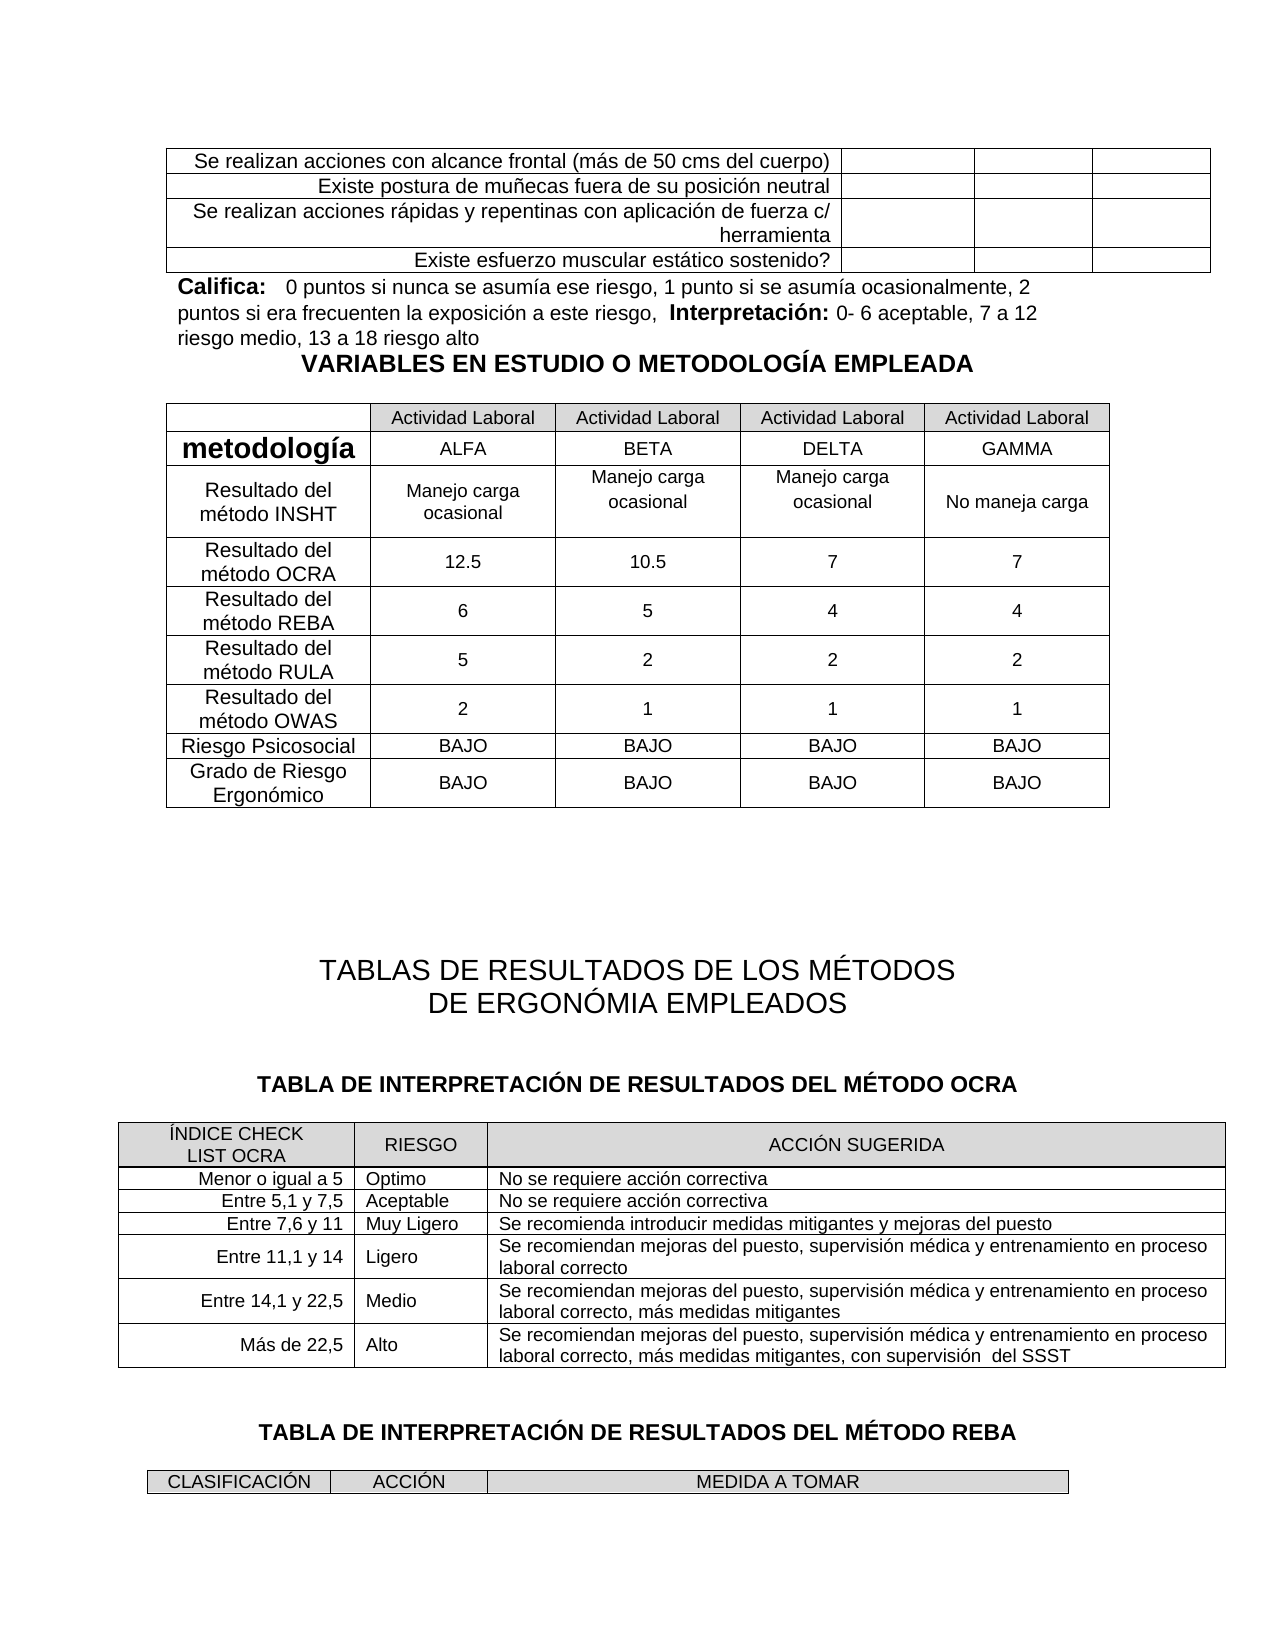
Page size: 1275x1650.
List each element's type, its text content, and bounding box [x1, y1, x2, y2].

table_header MEDIDA A TOMAR [488, 1471, 1068, 1492]
table_cell [842, 174, 974, 198]
table_cell Entre 11,1 y 14 [119, 1235, 354, 1278]
table_cell metodología [167, 432, 370, 465]
table_cell Resultado del método OCRA [167, 538, 370, 586]
table_cell 2 [741, 636, 924, 684]
table_cell BAJO [741, 759, 924, 807]
table_cell 10.5 [556, 538, 740, 586]
table_header ACCIÓN SUGERIDA [488, 1123, 1225, 1166]
table_header RIESGO [355, 1123, 487, 1166]
table_cell [975, 174, 1092, 198]
table_cell 2 [925, 636, 1109, 684]
table_cell Manejo carga ocasional [741, 466, 924, 537]
table_header Actividad Laboral [371, 404, 555, 431]
table_header ÍNDICE CHECK LIST OCRA [119, 1123, 354, 1166]
table_cell Resultado del método OWAS [167, 685, 370, 733]
table_cell 6 [371, 587, 555, 635]
table_cell No maneja carga [925, 466, 1109, 537]
table_header ACCIÓN [331, 1471, 487, 1492]
table_cell Se realizan acciones rápidas y repentinas con aplicación de fuerza c/ herramienta [167, 199, 841, 247]
table_cell Entre 14,1 y 22,5 [119, 1279, 354, 1322]
text Califica: 0 puntos si nunca se asumía ese riesgo, 1 punto si se asumía ocasionalmente, 2 puntos si era frecuenten la exposición a este riesgo, Interpretación: 0- 6 aceptable, 7 a 12 riesgo medio, 13 a 18 riesgo alto [177, 273, 1098, 349]
table_header CLASIFICACIÓN [148, 1471, 330, 1492]
table_cell BAJO [556, 734, 740, 758]
table_header Actividad Laboral [741, 404, 924, 431]
text TABLA DE INTERPRETACIÓN DE RESULTADOS DEL MÉTODO REBA [177, 1419, 1098, 1445]
table_cell Manejo carga ocasional [556, 466, 740, 537]
text TABLAS DE RESULTADOS DE LOS MÉTODOS [177, 953, 1098, 987]
table_cell [975, 199, 1092, 247]
table_cell 2 [371, 685, 555, 733]
table_cell [1093, 199, 1210, 247]
table_cell Ligero [355, 1235, 487, 1278]
table_cell Entre 5,1 y 7,5 [119, 1190, 354, 1212]
table_cell BAJO [741, 734, 924, 758]
table_cell [842, 149, 974, 173]
table_cell Se recomienda introducir medidas mitigantes y mejoras del puesto [488, 1213, 1225, 1234]
table_cell [1093, 248, 1210, 272]
table_cell 5 [371, 636, 555, 684]
table_cell Menor o igual a 5 [119, 1168, 354, 1189]
table_cell BAJO [925, 734, 1109, 758]
table_cell [975, 149, 1092, 173]
table_cell 7 [925, 538, 1109, 586]
table_cell Optimo [355, 1168, 487, 1189]
table_cell Riesgo Psicosocial [167, 734, 370, 758]
table_cell Muy Ligero [355, 1213, 487, 1234]
text DE ERGONÓMIA EMPLEADOS [177, 987, 1098, 1020]
table_header [167, 404, 370, 431]
table_cell Existe postura de muñecas fuera de su posición neutral [167, 174, 841, 198]
table_cell Se recomiendan mejoras del puesto, supervisión médica y entrenamiento en proceso laboral correcto [488, 1235, 1225, 1278]
table_cell No se requiere acción correctiva [488, 1168, 1225, 1189]
table_cell Entre 7,6 y 11 [119, 1213, 354, 1234]
table_header Actividad Laboral [925, 404, 1109, 431]
table_cell Grado de Riesgo Ergonómico [167, 759, 370, 807]
table_cell 1 [556, 685, 740, 733]
table_cell Se realizan acciones con alcance frontal (más de 50 cms del cuerpo) [167, 149, 841, 173]
table_cell Aceptable [355, 1190, 487, 1212]
table_cell [842, 199, 974, 247]
table_header Actividad Laboral [556, 404, 740, 431]
table_cell 2 [556, 636, 740, 684]
table_cell 4 [741, 587, 924, 635]
table_cell Resultado del método RULA [167, 636, 370, 684]
text VARIABLES EN ESTUDIO O METODOLOGÍA EMPLEADA [177, 349, 1098, 378]
table_cell 5 [556, 587, 740, 635]
table_cell ALFA [371, 432, 555, 465]
table_cell Resultado del método INSHT [167, 466, 370, 537]
table_cell DELTA [741, 432, 924, 465]
table_cell Manejo carga ocasional [371, 466, 555, 537]
table_cell BAJO [371, 734, 555, 758]
table_cell [842, 248, 974, 272]
table_cell [1093, 174, 1210, 198]
table_cell [975, 248, 1092, 272]
table_cell BETA [556, 432, 740, 465]
table_cell GAMMA [925, 432, 1109, 465]
text TABLA DE INTERPRETACIÓN DE RESULTADOS DEL MÉTODO OCRA [177, 1071, 1098, 1097]
table_cell 1 [741, 685, 924, 733]
table_cell 4 [925, 587, 1109, 635]
table_cell Alto [355, 1324, 487, 1367]
table_cell Se recomiendan mejoras del puesto, supervisión médica y entrenamiento en proceso laboral correcto, más medidas mitigantes, con supervisión del SSST [488, 1324, 1225, 1367]
table_cell BAJO [371, 759, 555, 807]
table_cell Existe esfuerzo muscular estático sostenido? [167, 248, 841, 272]
table_cell 12.5 [371, 538, 555, 586]
table_cell Se recomiendan mejoras del puesto, supervisión médica y entrenamiento en proceso laboral correcto, más medidas mitigantes [488, 1279, 1225, 1322]
table_cell 7 [741, 538, 924, 586]
table_cell 1 [925, 685, 1109, 733]
table_cell Resultado del método REBA [167, 587, 370, 635]
table_cell Medio [355, 1279, 487, 1322]
table_cell Más de 22,5 [119, 1324, 354, 1367]
table_cell BAJO [556, 759, 740, 807]
table_cell BAJO [925, 759, 1109, 807]
table_cell [1093, 149, 1210, 173]
table_cell No se requiere acción correctiva [488, 1190, 1225, 1212]
